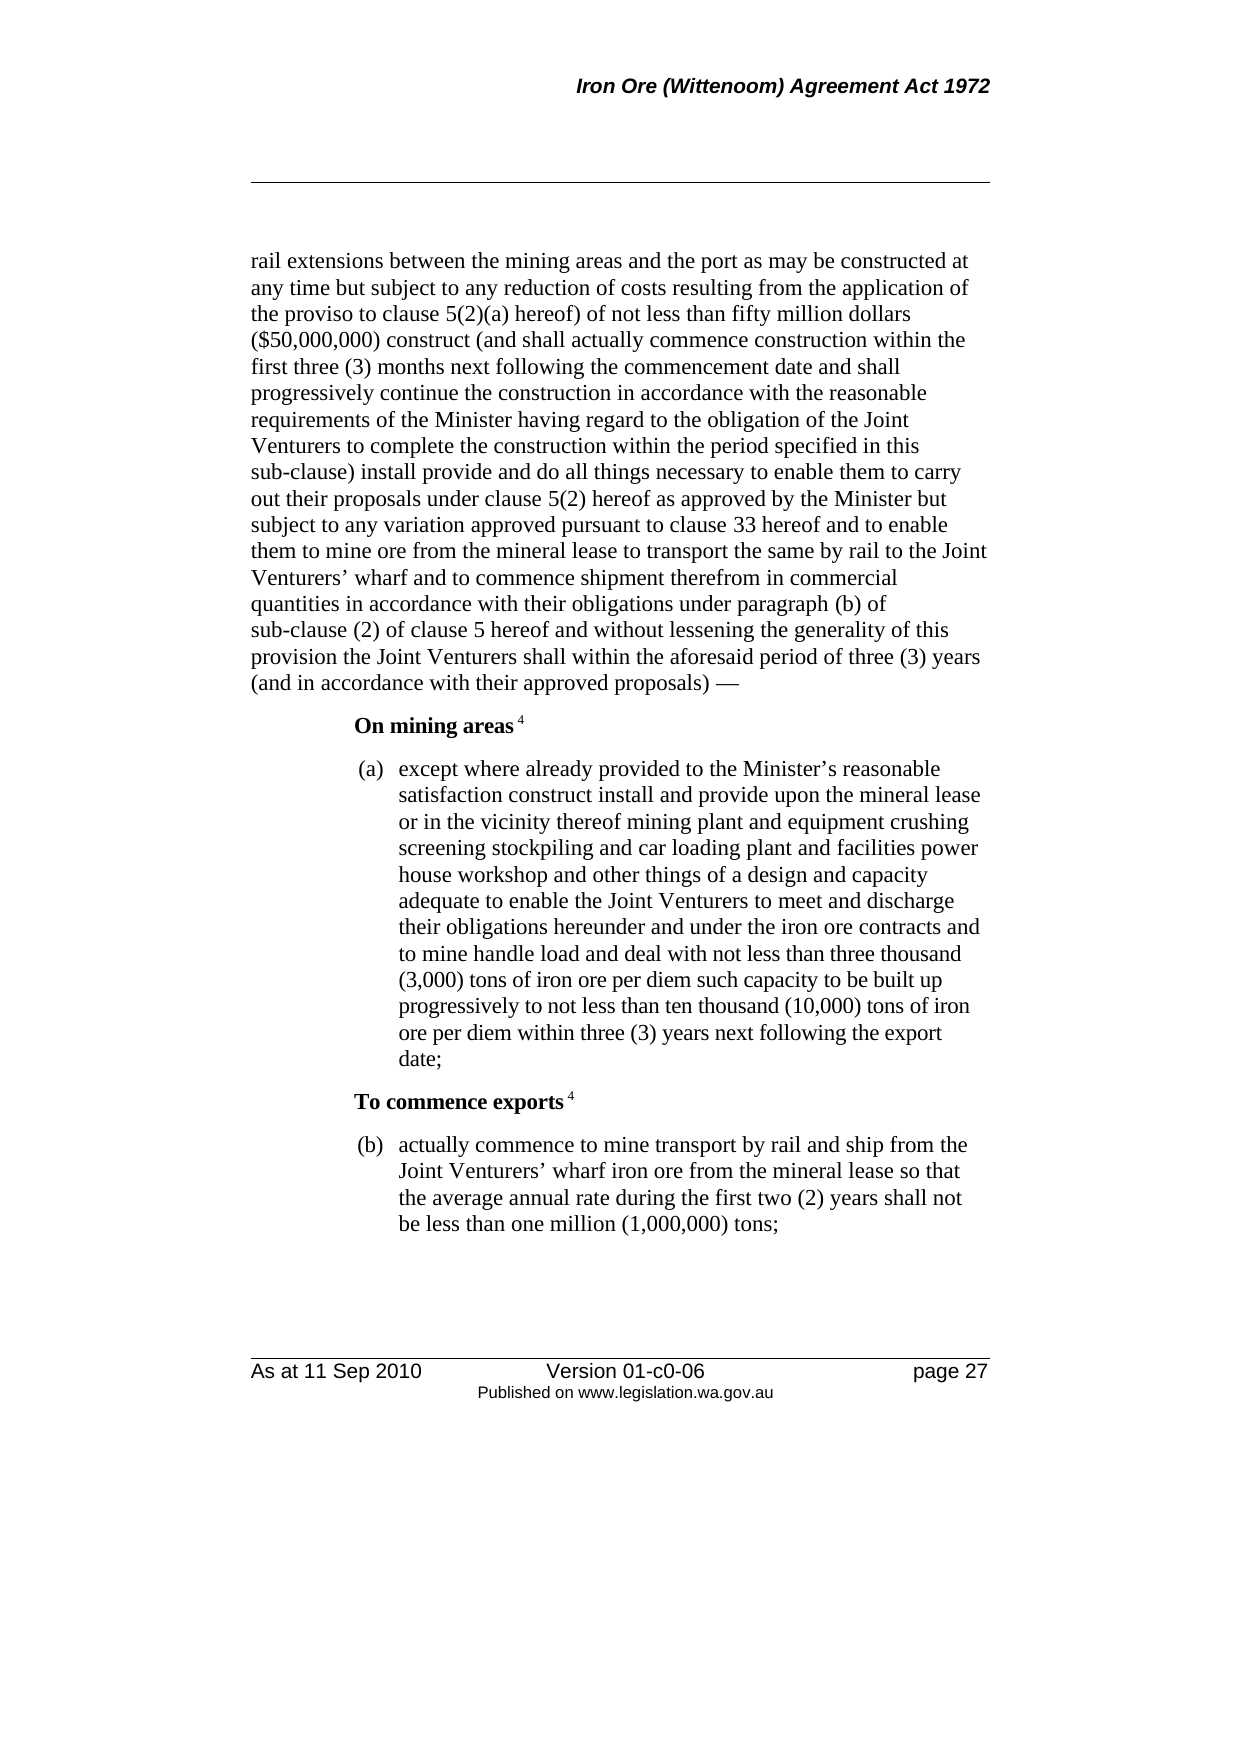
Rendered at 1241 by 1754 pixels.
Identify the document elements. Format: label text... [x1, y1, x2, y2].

text On mining areas 4 [354, 712, 990, 738]
text (a) except where already provided to the Minister’s reasonable satisfaction construct install and provide upon the mineral lease or in the vicinity thereof mining plant and equipment crushing screening stockpiling and car loading plant and facilities power house workshop and other things of a design and capacity adequate to enable the Joint Venturers to meet and discharge their obligations hereunder and under the iron ore contracts and to mine handle load and deal with not less than three thousand (3,000) tons of iron ore per diem such capacity to be built up progressively to not less than ten thousand (10,000) tons of iron ore per diem within three (3) years next following the export date; [251, 755, 990, 1071]
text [251, 247, 990, 696]
text To commence exports 4 [354, 1088, 990, 1114]
text (b) actually commence to mine transport by rail and ship from the Joint Venturers’ wharf iron ore from the mineral lease so that the average annual rate during the first two (2) years shall not be less than one million (1,000,000) tons; [251, 1131, 990, 1237]
